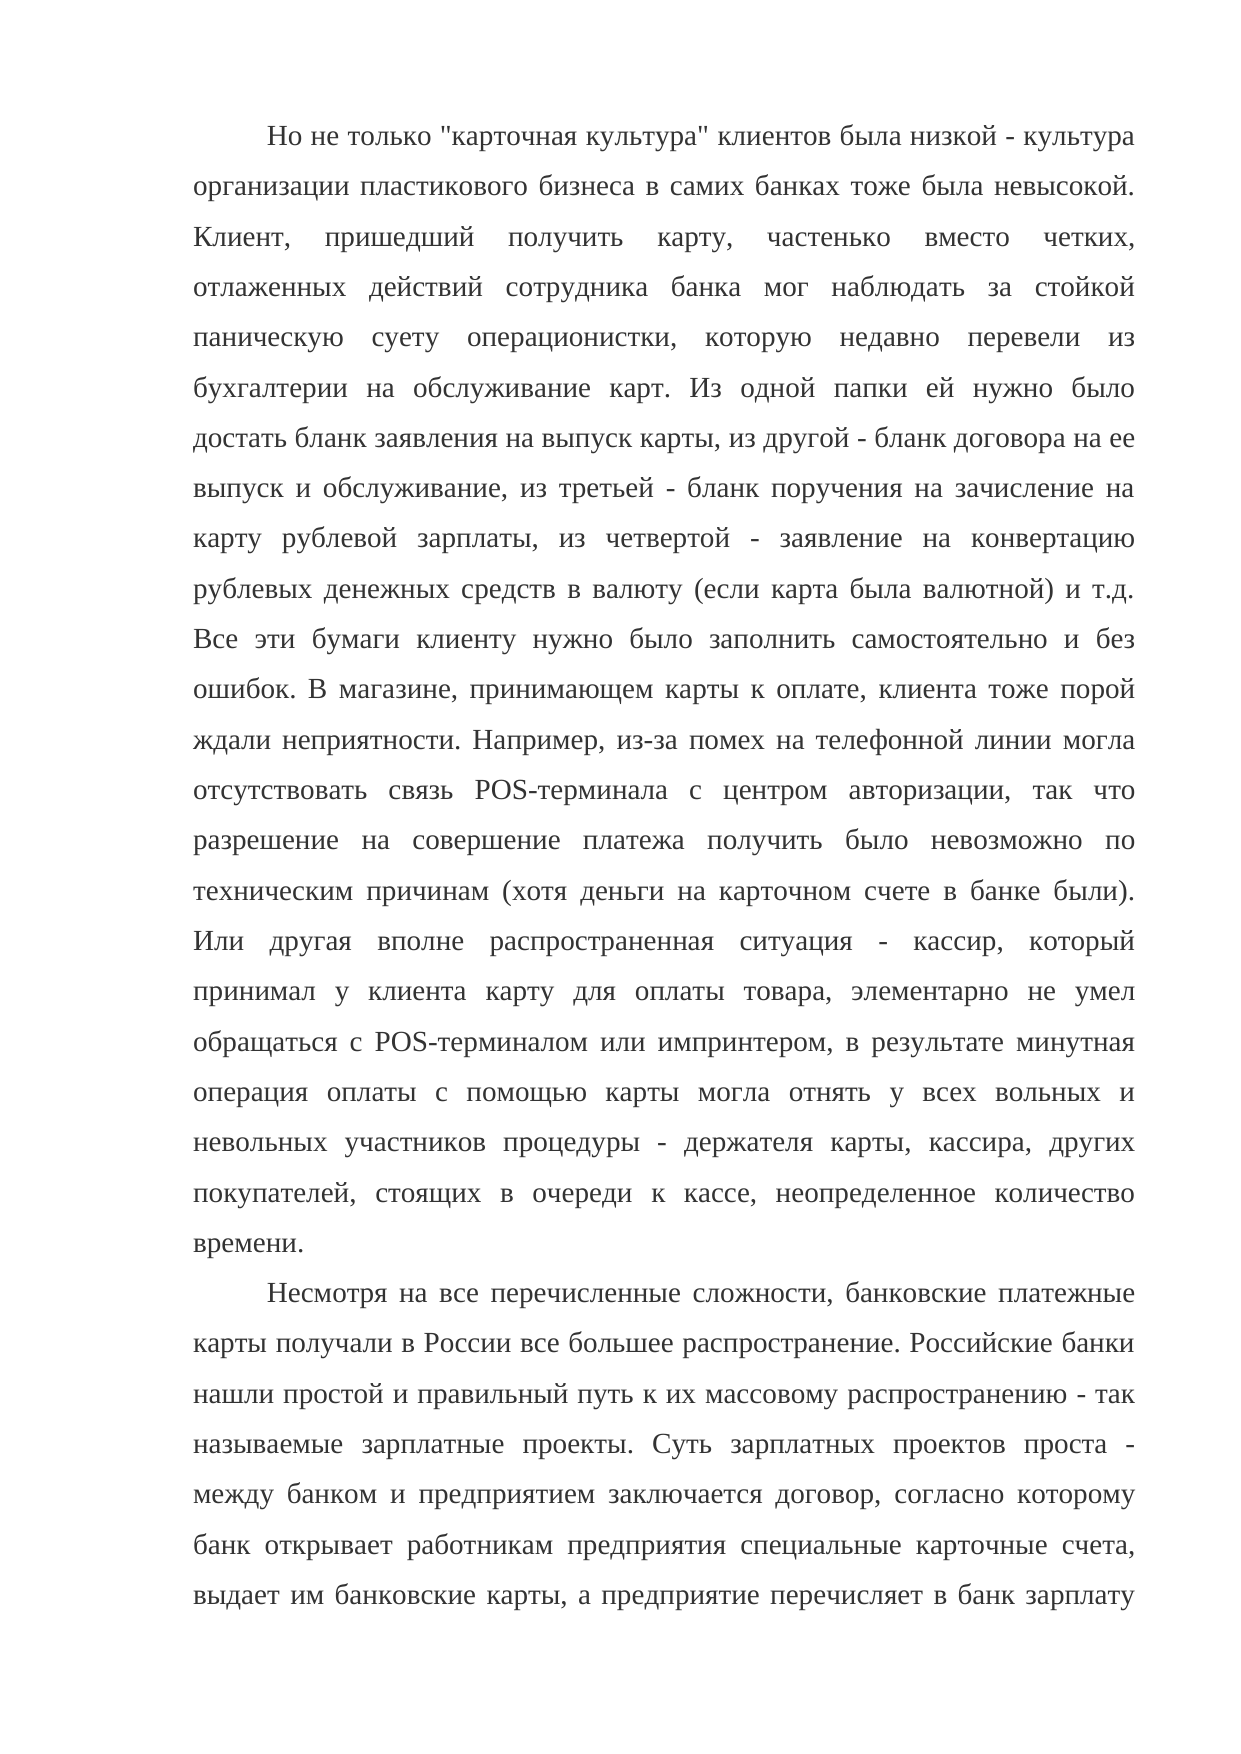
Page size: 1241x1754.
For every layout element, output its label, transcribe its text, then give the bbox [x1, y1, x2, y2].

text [193, 1275, 1136, 1611]
text Но не только "карточная культура" клиентов была низкой - культура организации пластикового бизнеса в самих банках тоже была невысокой. Клиент, пришедший получить карту, частенько вместо четких, отлаженных действий сотрудника банка мог наблюдать за стойкой паническую суету операционистки, которую недавно перевели из бухгалтерии на обслуживание карт. Из одной папки ей нужно было достать бланк заявления на выпуск карты, из другой - бланк договора на ее выпуск и обслуживание, из третьей - бланк поручения на зачисление на карту рублевой зарплаты, из четвертой - заявление на конвертацию рублевых денежных средств в валюту (если карта была валютной) и т.д. Все эти бумаги клиенту нужно было заполнить самостоятельно и без ошибок. В магазине, принимающем карты к оплате, клиента тоже порой ждали неприятности. Например, из-за помех на телефонной линии могла отсутствовать связь POS-терминала с центром авторизации, так что разрешение на совершение платежа получить было невозможно по техническим причинам (хотя деньги на карточном счете в банке были). Или другая вполне распространенная ситуация - кассир, который принимал у клиента карту для оплаты товара, элементарно не умел обращаться с POS-терминалом или импринтером, в результате минутная операция оплаты с помощью карты могла отнять у всех вольных и невольных участников процедуры - держателя карты, кассира, других покупателей, стоящих в очереди к кассе, неопределенное количество времени. [193, 118, 1136, 1258]
